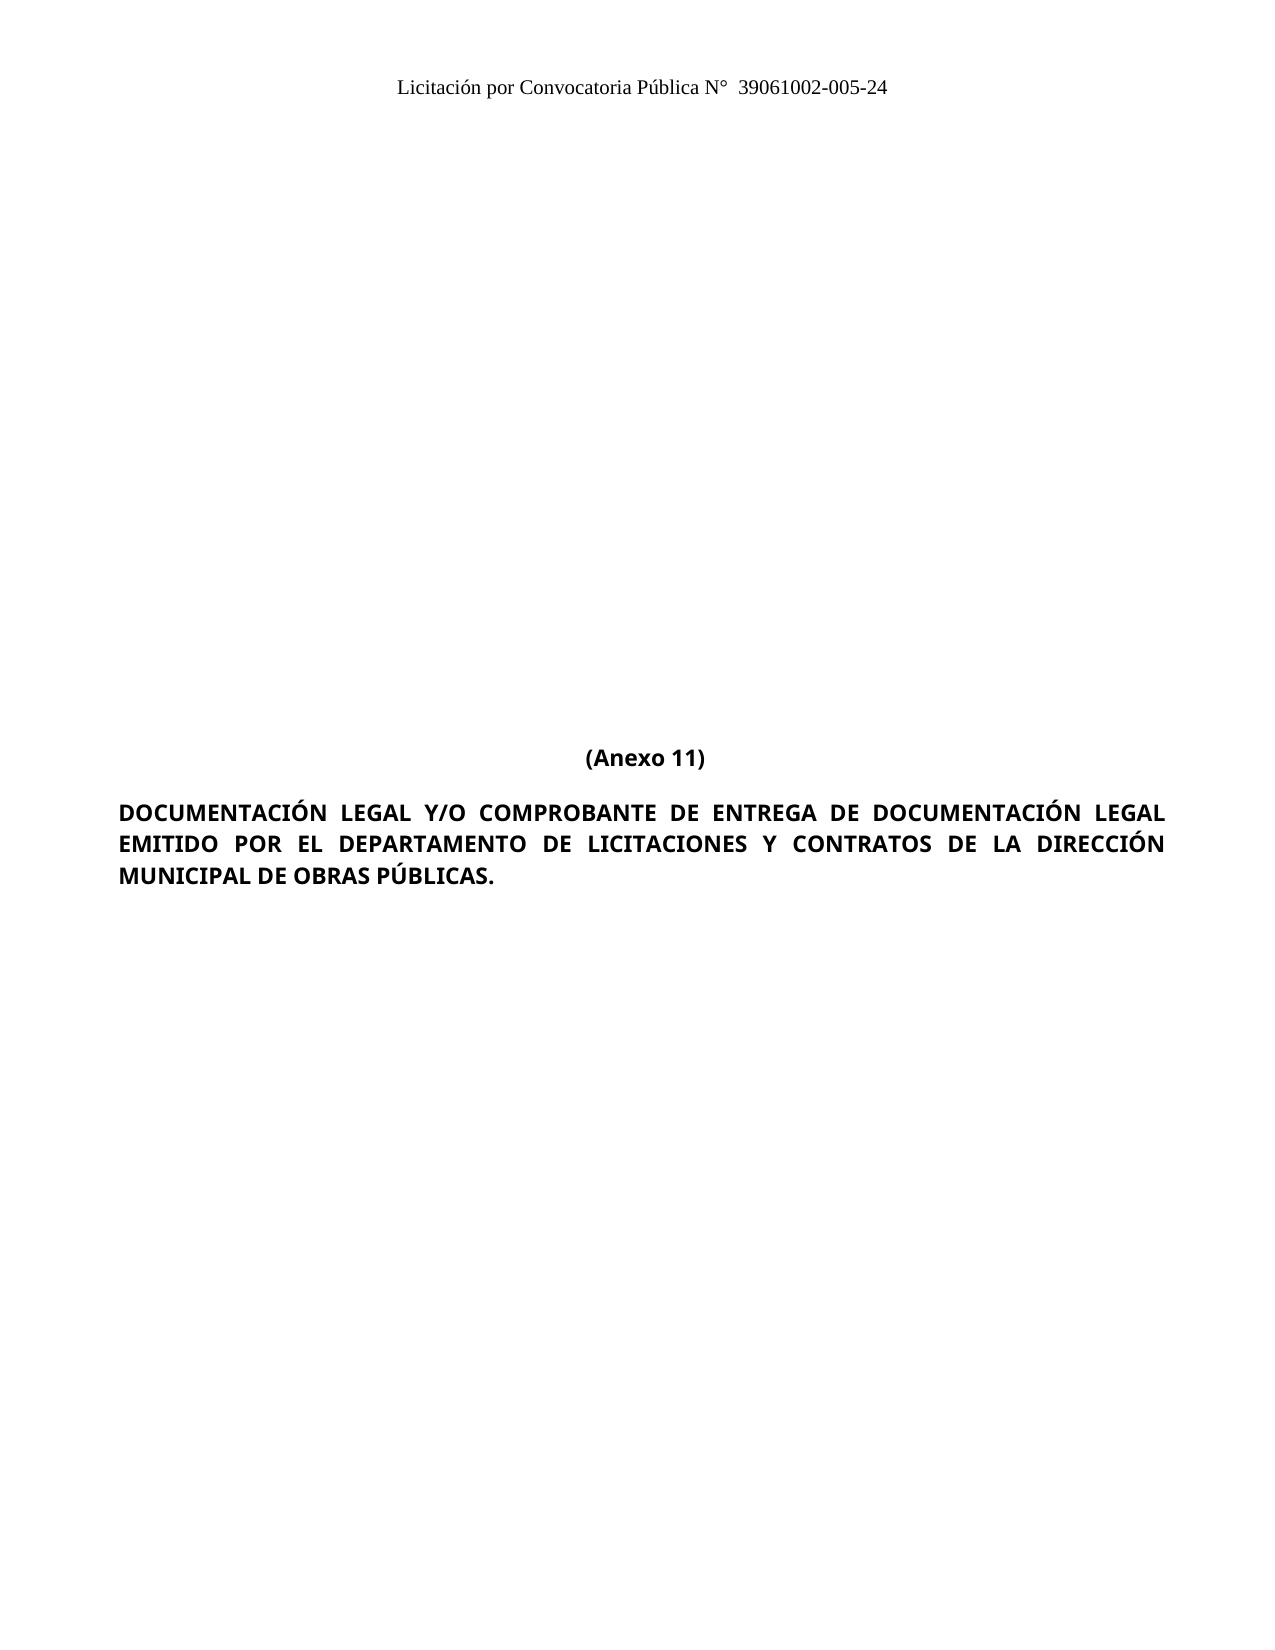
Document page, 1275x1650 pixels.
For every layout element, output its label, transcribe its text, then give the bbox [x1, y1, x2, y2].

subtitle (Anexo 11) [118, 742, 1166, 773]
text DOCUMENTACIÓN LEGAL Y/O COMPROBANTE DE ENTREGA DE DOCUMENTACIÓN LEGAL EMITIDO POR EL DEPARTAMENTO DE LICITACIONES Y CONTRATOS DE LA DIRECCIÓN MUNICIPAL DE OBRAS PÚBLICAS. [118, 797, 1166, 891]
